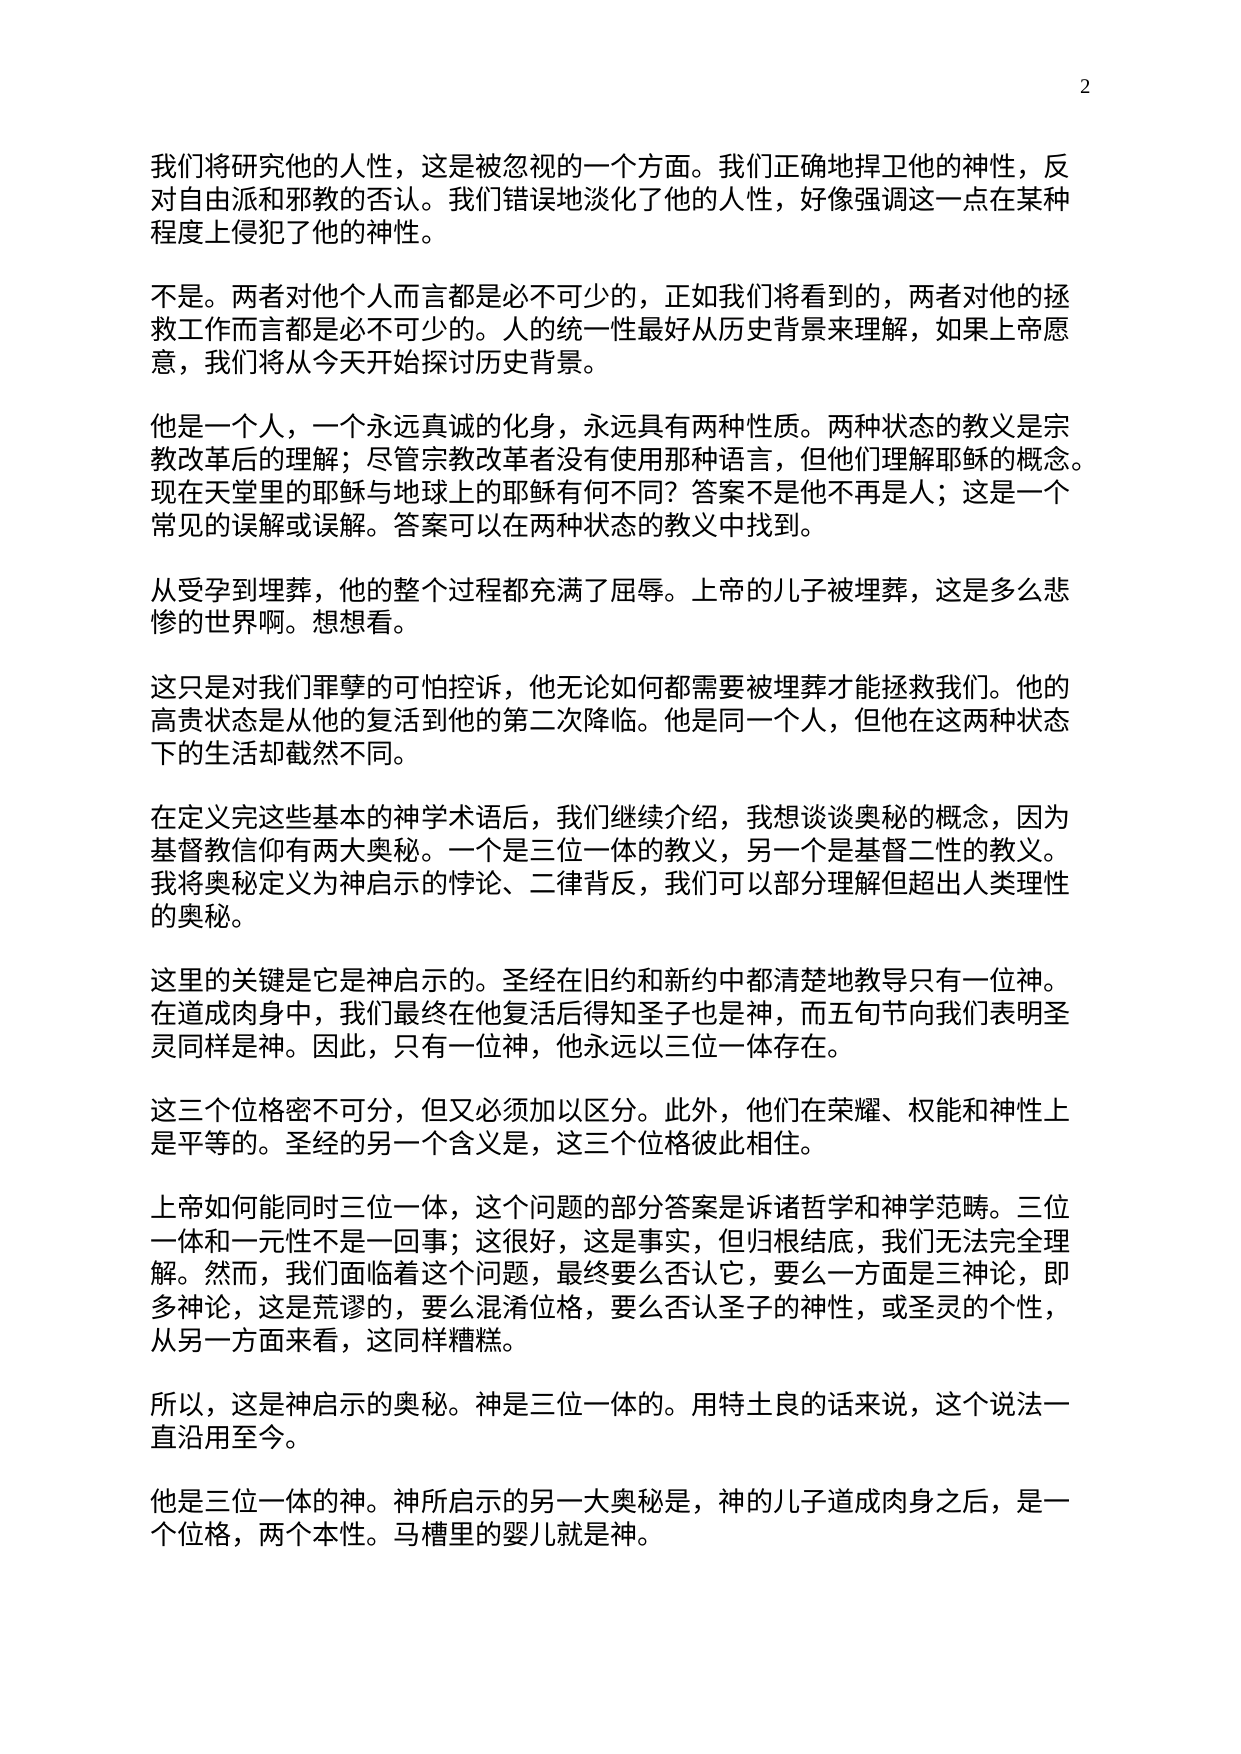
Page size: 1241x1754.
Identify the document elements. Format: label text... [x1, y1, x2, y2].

text 从受孕到埋葬，他的整个过程都充满了屈辱。上帝的儿子被埋葬，这是多么悲惨的世界啊。想想看。 [150, 574, 1090, 640]
text 这里的关键是它是神启示的。圣经在旧约和新约中都清楚地教导只有一位神。在道成肉身中，我们最终在他复活后得知圣子也是神，而五旬节向我们表明圣灵同样是神。因此，只有一位神，他永远以三位一体存在。 [150, 964, 1090, 1063]
text 这只是对我们罪孽的可怕控诉，他无论如何都需要被埋葬才能拯救我们。他的高贵状态是从他的复活到他的第二次降临。他是同一个人，但他在这两种状态下的生活却截然不同。 [150, 671, 1090, 770]
text 所以，这是神启示的奥秘。神是三位一体的。用特土良的话来说，这个说法一直沿用至今。 [150, 1388, 1090, 1454]
text 不是。两者对他个人而言都是必不可少的，正如我们将看到的，两者对他的拯救工作而言都是必不可少的。人的统一性最好从历史背景来理解，如果上帝愿意，我们将从今天开始探讨历史背景。 [150, 280, 1090, 379]
text 在定义完这些基本的神学术语后，我们继续介绍，我想谈谈奥秘的概念，因为基督教信仰有两大奥秘。一个是三位一体的教义，另一个是基督二性的教义。我将奥秘定义为神启示的悖论、二律背反，我们可以部分理解但超出人类理性的奥秘。 [150, 801, 1090, 933]
text 他是三位一体的神。神所启示的另一大奥秘是，神的儿子道成肉身之后，是一个位格，两个本性。马槽里的婴儿就是神。 [150, 1485, 1090, 1551]
text 上帝如何能同时三位一体，这个问题的部分答案是诉诸哲学和神学范畴。三位一体和一元性不是一回事；这很好，这是事实，但归根结底，我们无法完全理解。然而，我们面临着这个问题，最终要么否认它，要么一方面是三神论，即多神论，这是荒谬的，要么混淆位格，要么否认圣子的神性，或圣灵的个性，从另一方面来看，这同样糟糕。 [150, 1192, 1090, 1357]
text 我们将研究他的人性，这是被忽视的一个方面。我们正确地捍卫他的神性，反对自由派和邪教的否认。我们错误地淡化了他的人性，好像强调这一点在某种程度上侵犯了他的神性。 [150, 150, 1090, 249]
text 他是一个人，一个永远真诚的化身，永远具有两种性质。两种状态的教义是宗教改革后的理解；尽管宗教改革者没有使用那种语言，但他们理解耶稣的概念。现在天堂里的耶稣与地球上的耶稣有何不同？答案不是他不再是人；这是一个常见的误解或误解。答案可以在两种状态的教义中找到。 [150, 410, 1090, 542]
text 这三个位格密不可分，但又必须加以区分。此外，他们在荣耀、权能和神性上是平等的。圣经的另一个含义是，这三个位格彼此相住。 [150, 1094, 1090, 1161]
